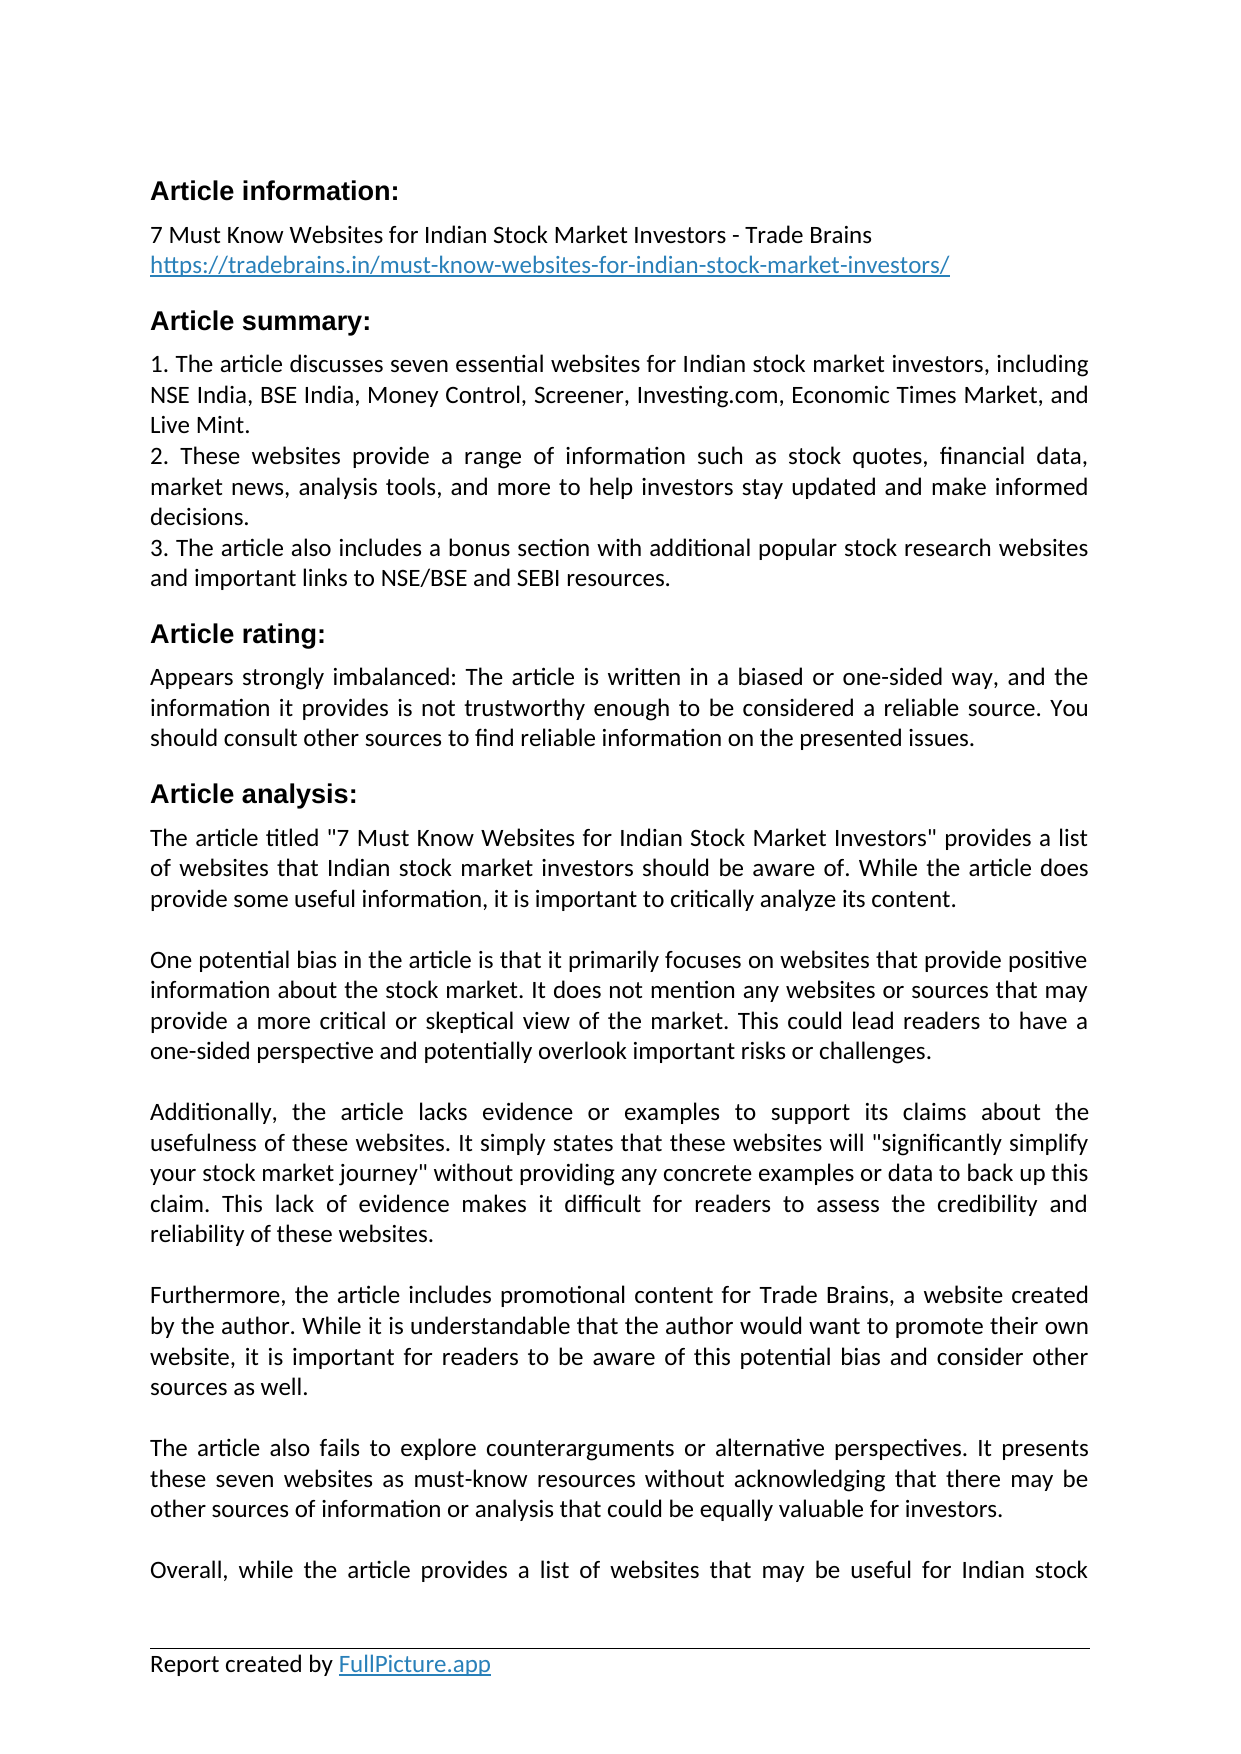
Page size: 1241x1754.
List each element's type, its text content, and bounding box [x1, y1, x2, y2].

text Furthermore, the article includes promotional content for Trade Brains, a website created by the author. While it is understandable that the author would want to promote their own website, it is important for readers to be aware of this potential bias and consider other sources as well. [150, 1279, 1090, 1402]
text The article titled "7 Must Know Websites for Indian Stock Market Investors" provides a list of websites that Indian stock market investors should be aware of. While the article does provide some useful information, it is important to critically analyze its content. [150, 822, 1090, 913]
text Appears strongly imbalanced: The article is written in a biased or one-sided way, and the information it provides is not trustworthy enough to be considered a reliable source. You should consult other sources to find reliable information on the presented issues. [150, 661, 1090, 753]
text The article also fails to explore counterarguments or alternative perspectives. It presents these seven websites as must-know resources without acknowledging that there may be other sources of information or analysis that could be equally valuable for investors. [150, 1432, 1090, 1524]
text One potential bias in the article is that it primarily focuses on websites that provide positive information about the stock market. It does not mention any websites or sources that may provide a more critical or skeptical view of the market. This could lead readers to have a one-sided perspective and potentially overlook important risks or challenges. [150, 944, 1090, 1066]
text 1. The article discusses seven essential websites for Indian stock market investors, including NSE India, BSE India, Money Control, Screener, Investing.com, Economic Times Market, and Live Mint. [150, 348, 1090, 440]
subtitle Article information: [150, 175, 1090, 206]
subtitle Article rating: [150, 618, 1090, 649]
text Additionally, the article lacks evidence or examples to support its claims about the usefulness of these websites. It simply states that these websites will "significantly simplify your stock market journey" without providing any concrete examples or data to back up this claim. This lack of evidence makes it difficult for readers to assess the credibility and reliability of these websites. [150, 1096, 1090, 1249]
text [150, 1554, 1090, 1585]
text 2. These websites provide a range of information such as stock quotes, financial data, market news, analysis tools, and more to help investors stay updated and make informed decisions. [150, 440, 1090, 532]
subtitle Article summary: [150, 305, 1090, 336]
text 7 Must Know Websites for Indian Stock Market Investors - Trade Brainshttps://tradebrains.in/must-know-websites-for-indian-stock-market-investors/ [150, 219, 1090, 280]
subtitle Article analysis: [150, 778, 1090, 809]
text 3. The article also includes a bonus section with additional popular stock research websites and important links to NSE/BSE and SEBI resources. [150, 532, 1090, 593]
